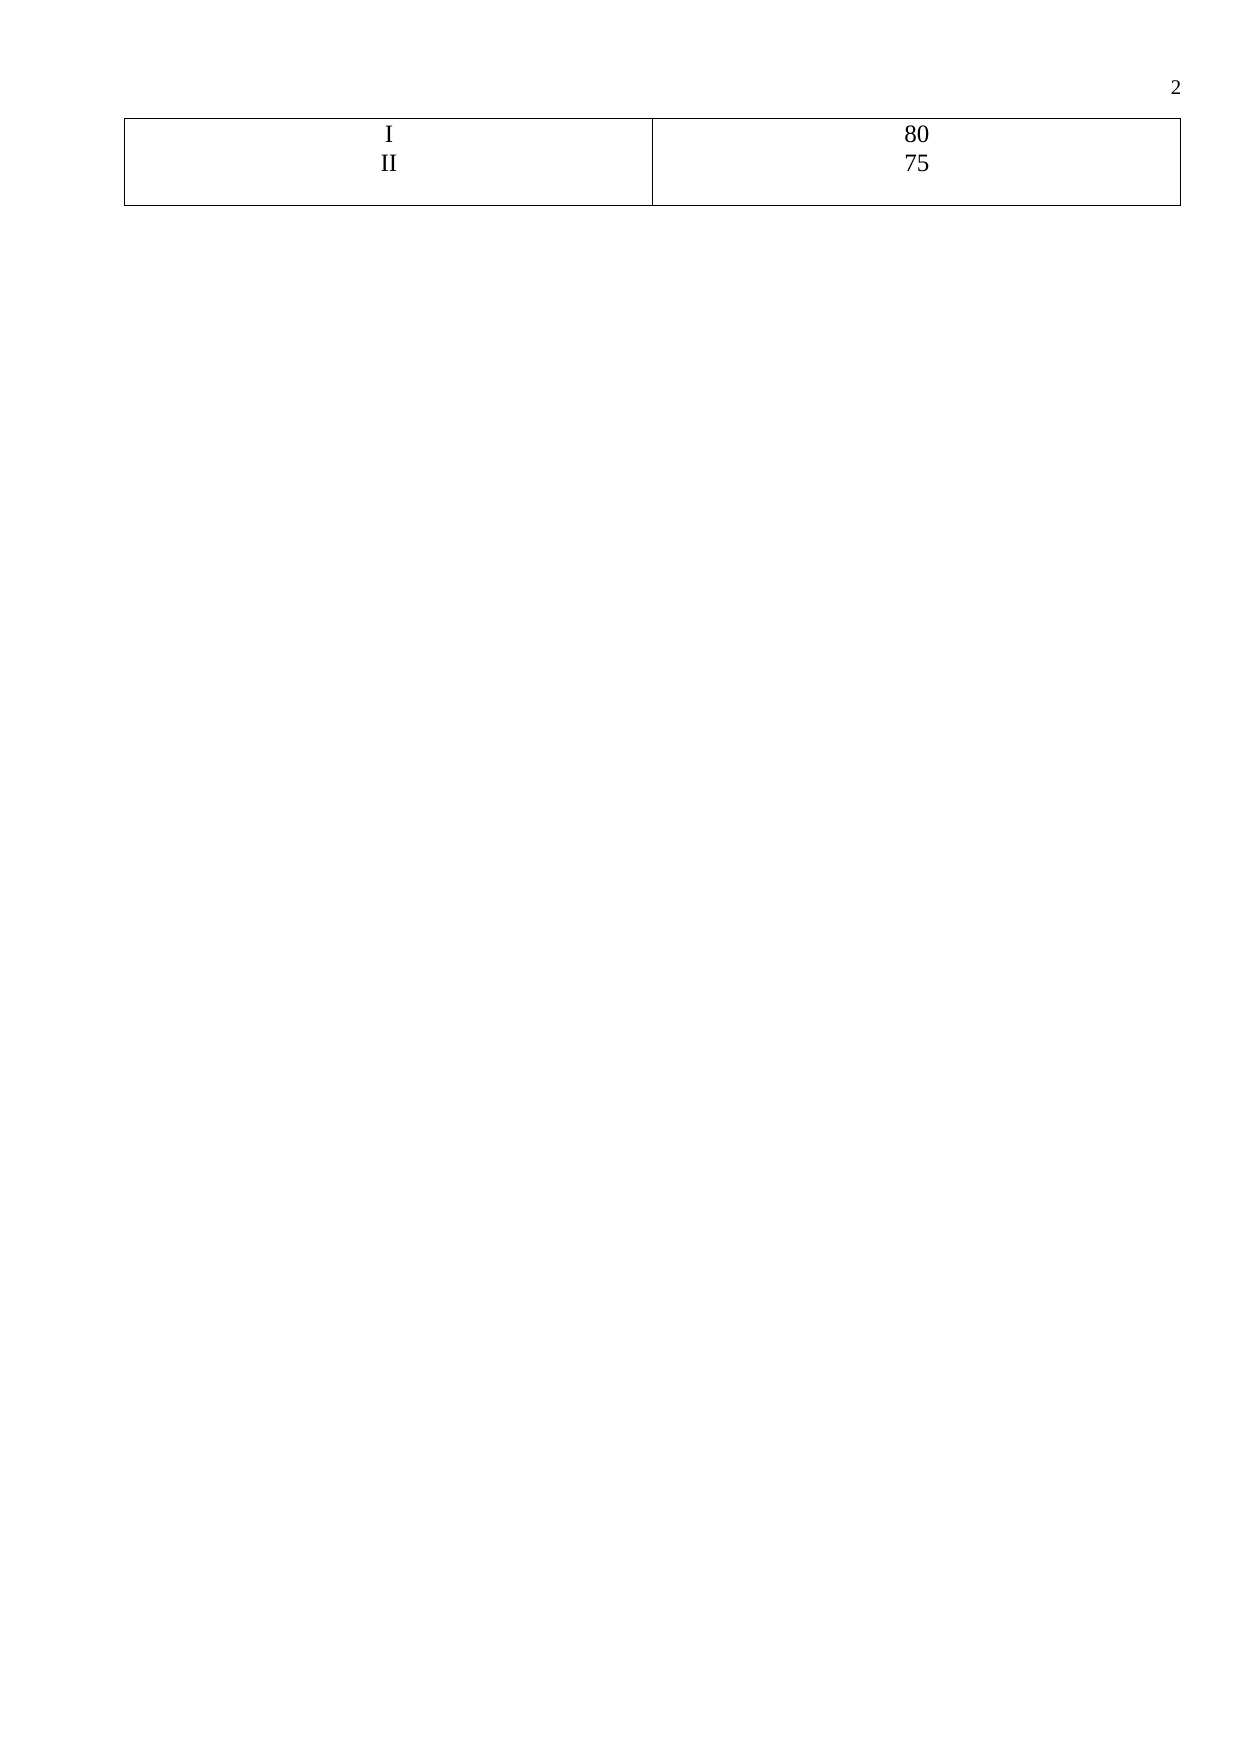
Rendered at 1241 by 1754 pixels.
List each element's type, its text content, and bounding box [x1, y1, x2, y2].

table_cell 80 75 [653, 119, 1180, 205]
table_cell I II [125, 119, 652, 205]
